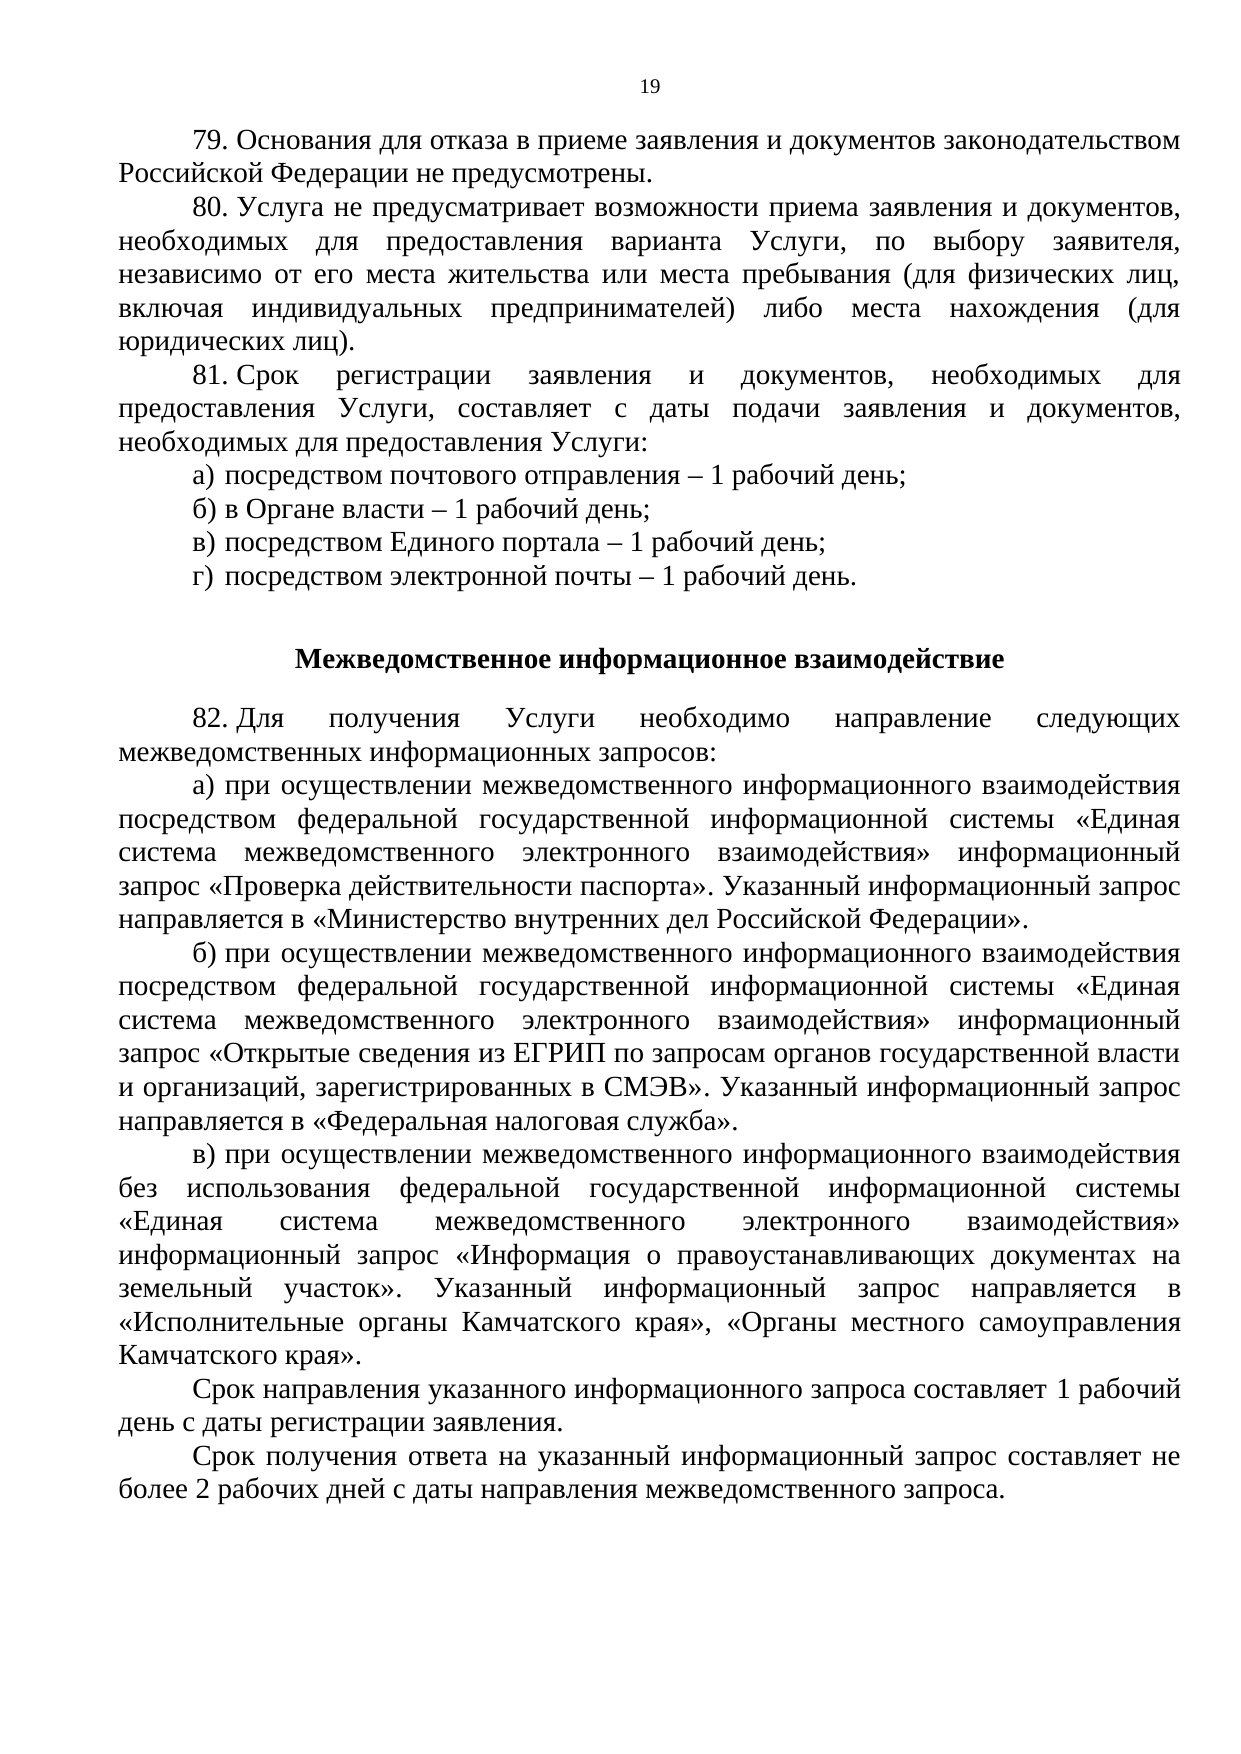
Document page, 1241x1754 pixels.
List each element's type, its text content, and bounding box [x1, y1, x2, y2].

text Межведомственное информационное взаимодействие [118, 642, 1181, 675]
list Услуга не предусматривает возможности приема заявления и документов, необходимых для предоставления варианта Услуги, по выбору заявителя, независимо от его места жительства или места пребывания (для физических лиц, включая индивидуальных предпринимателей) либо места нахождения (для юридических лиц). [118, 189, 1181, 357]
list в Органе власти – 1 рабочий день; [118, 491, 1181, 524]
list Срок регистрации заявления и документов, необходимых для предоставления Услуги, составляет с даты подачи заявления и документов, необходимых для предоставления Услуги: [118, 357, 1181, 457]
list посредством Единого портала – 1 рабочий день; [118, 524, 1181, 558]
list Для получения Услуги необходимо направление следующих межведомственных информационных запросов: [118, 700, 1181, 767]
list при осуществлении межведомственного информационного взаимодействия без использования федеральной государственной информационной системы «Единая система межведомственного электронного взаимодействия» информационный запрос «Информация о правоустанавливающих документах на земельный участок». Указанный информационный запрос направляется в «Исполнительные органы Камчатского края», «Органы местного самоуправления Камчатского края». [118, 1136, 1181, 1371]
text Срок получения ответа на указанный информационный запрос составляет не более 2 рабочих дней с даты направления межведомственного запроса. [118, 1438, 1181, 1505]
list при осуществлении межведомственного информационного взаимодействия посредством федеральной государственной информационной системы «Единая система межведомственного электронного взаимодействия» информационный запрос «Открытые сведения из ЕГРИП по запросам органов государственной власти и организаций, зарегистрированных в СМЭВ». Указанный информационный запрос направляется в «Федеральная налоговая служба». [118, 935, 1181, 1136]
text Срок направления указанного информационного запроса составляет 1 рабочий день с даты регистрации заявления. [118, 1371, 1181, 1438]
list посредством электронной почты – 1 рабочий день. [118, 558, 1181, 592]
list посредством почтового отправления – 1 рабочий день; [118, 457, 1181, 491]
list Основания для отказа в приеме заявления и документов законодательством Российской Федерации не предусмотрены. [118, 122, 1181, 189]
list при осуществлении межведомственного информационного взаимодействия посредством федеральной государственной информационной системы «Единая система межведомственного электронного взаимодействия» информационный запрос «Проверка действительности паспорта». Указанный информационный запрос направляется в «Министерство внутренних дел Российской Федерации». [118, 767, 1181, 935]
